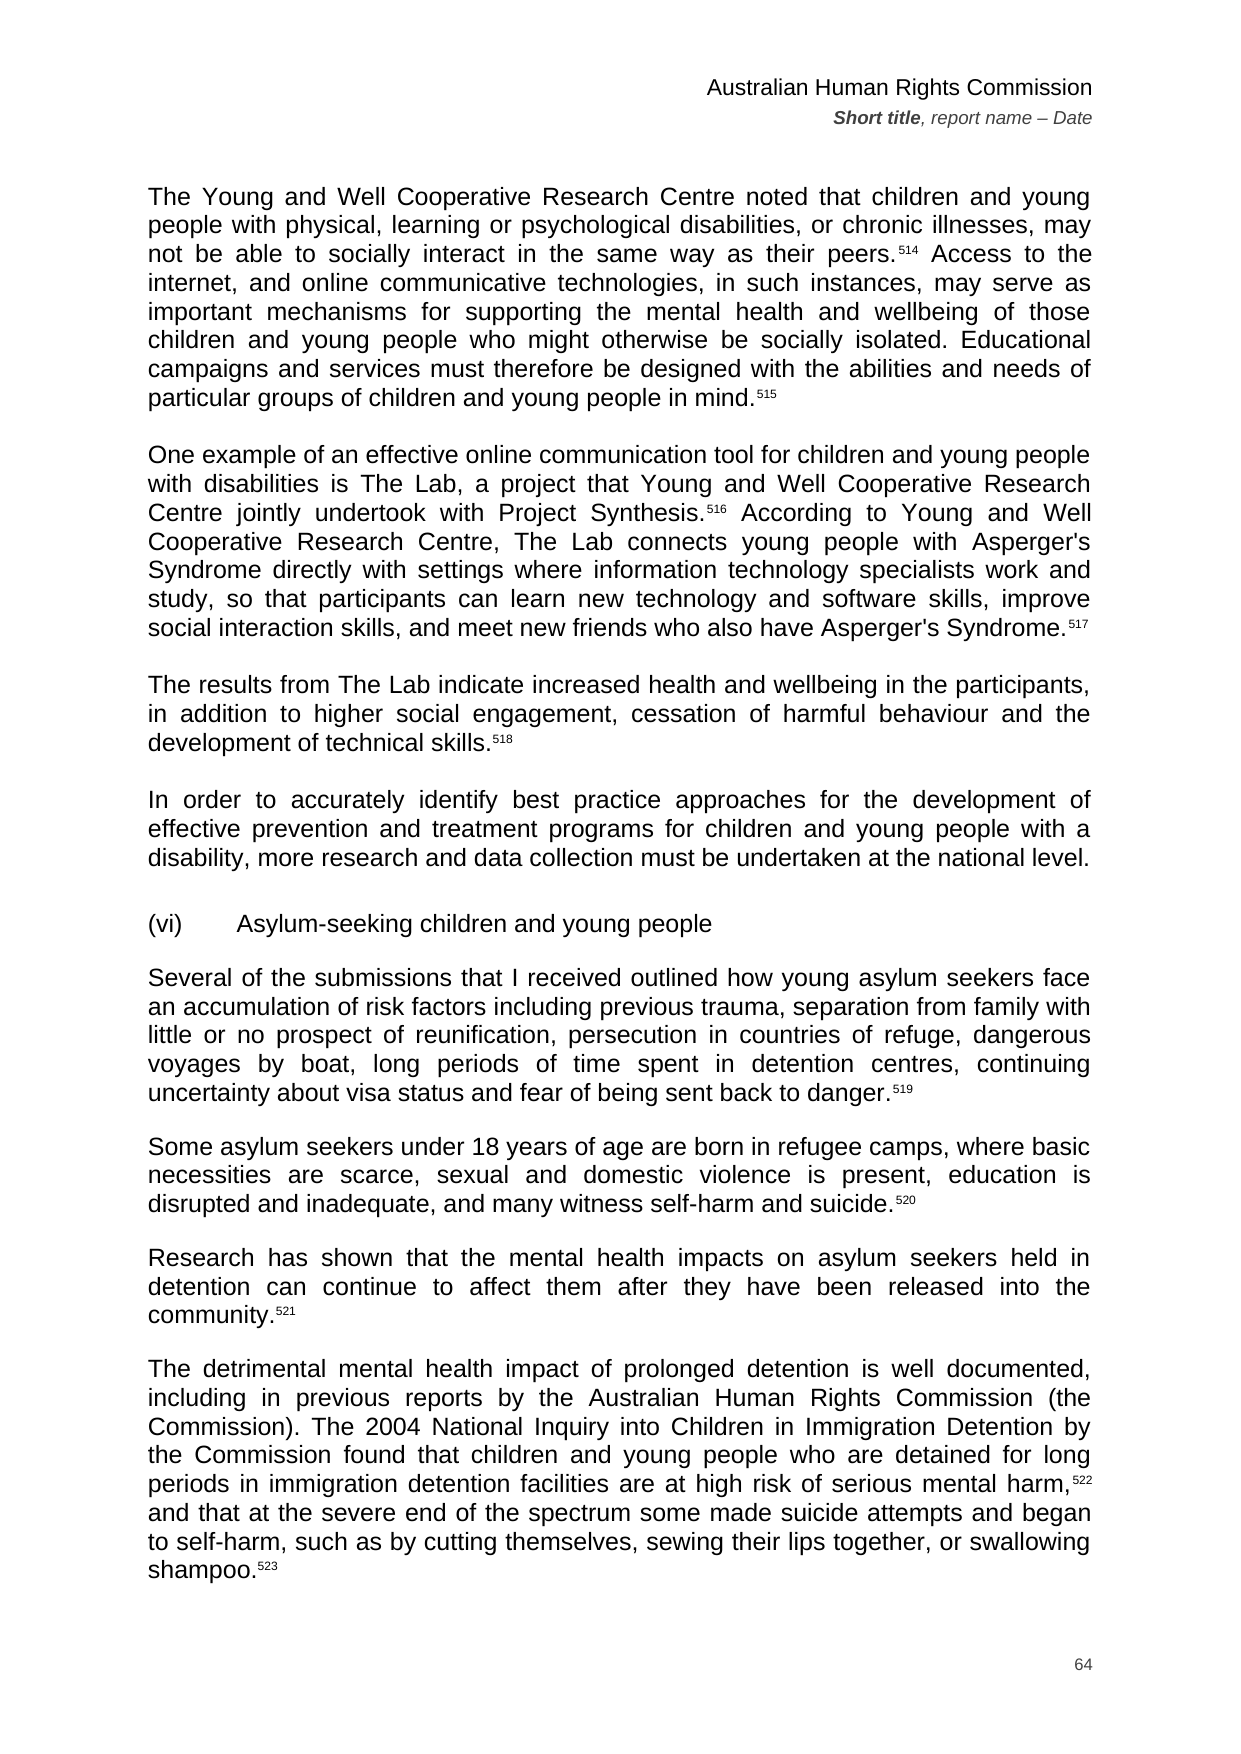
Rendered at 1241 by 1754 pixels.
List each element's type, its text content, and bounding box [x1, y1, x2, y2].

text The Young and Well Cooperative Research Centre noted that children and young people with physical, learning or psychological disabilities, or chronic illnesses, may not be able to socially interact in the same way as their peers. Access to the internet, and online communicative technologies, in such instances, may serve as important mechanisms for supporting the mental health and wellbeing of those children and young people who might otherwise be socially isolated. Educational campaigns and services must therefore be designed with the abilities and needs of particular groups of children and young people in mind. [148, 182, 1092, 412]
text One example of an effective online communication tool for children and young people with disabilities is The Lab, a project that Young and Well Cooperative Research Centre jointly undertook with Project Synthesis. According to Young and Well Cooperative Research Centre, The Lab connects young people with Asperger's Syndrome directly with settings where information technology specialists work and study, so that participants can learn new technology and software skills, improve social interaction skills, and meet new friends who also have Asperger's Syndrome. [148, 441, 1092, 642]
text In order to accurately identify best practice approaches for the development of effective prevention and treatment programs for children and young people with a disability, more research and data collection must be undertaken at the national level. [148, 786, 1092, 872]
text The results from The Lab indicate increased health and wellbeing in the participants, in addition to higher social engagement, cessation of harmful behaviour and the development of technical skills. [148, 671, 1092, 757]
text Several of the submissions that I received outlined how young asylum seekers face an accumulation of risk factors including previous trauma, separation from family with little or no prospect of reunification, persecution in countries of refuge, dangerous voyages by boat, long periods of time spent in detention centres, continuing uncertainty about visa status and fear of being sent back to danger. [148, 963, 1092, 1107]
text The detrimental mental health impact of prolonged detention is well documented, including in previous reports by the Australian Human Rights Commission (the Commission). The 2004 National Inquiry into Children in Immigration Detention by the Commission found that children and young people who are detained for long periods in immigration detention facilities are at high risk of serious mental harm, and that at the severe end of the spectrum some made suicide attempts and began to self-harm, such as by cutting themselves, sewing their lips together, or swallowing shampoo. [148, 1354, 1092, 1584]
text Some asylum seekers under 18 years of age are born in refugee camps, where basic necessities are scarce, sexual and domestic violence is present, education is disrupted and inadequate, and many witness self-harm and suicide. [148, 1132, 1092, 1218]
subtitle Asylum-seeking children and young people [148, 909, 1092, 938]
text Research has shown that the mental health impacts on asylum seekers held in detention can continue to affect them after they have been released into the community. [148, 1243, 1092, 1329]
